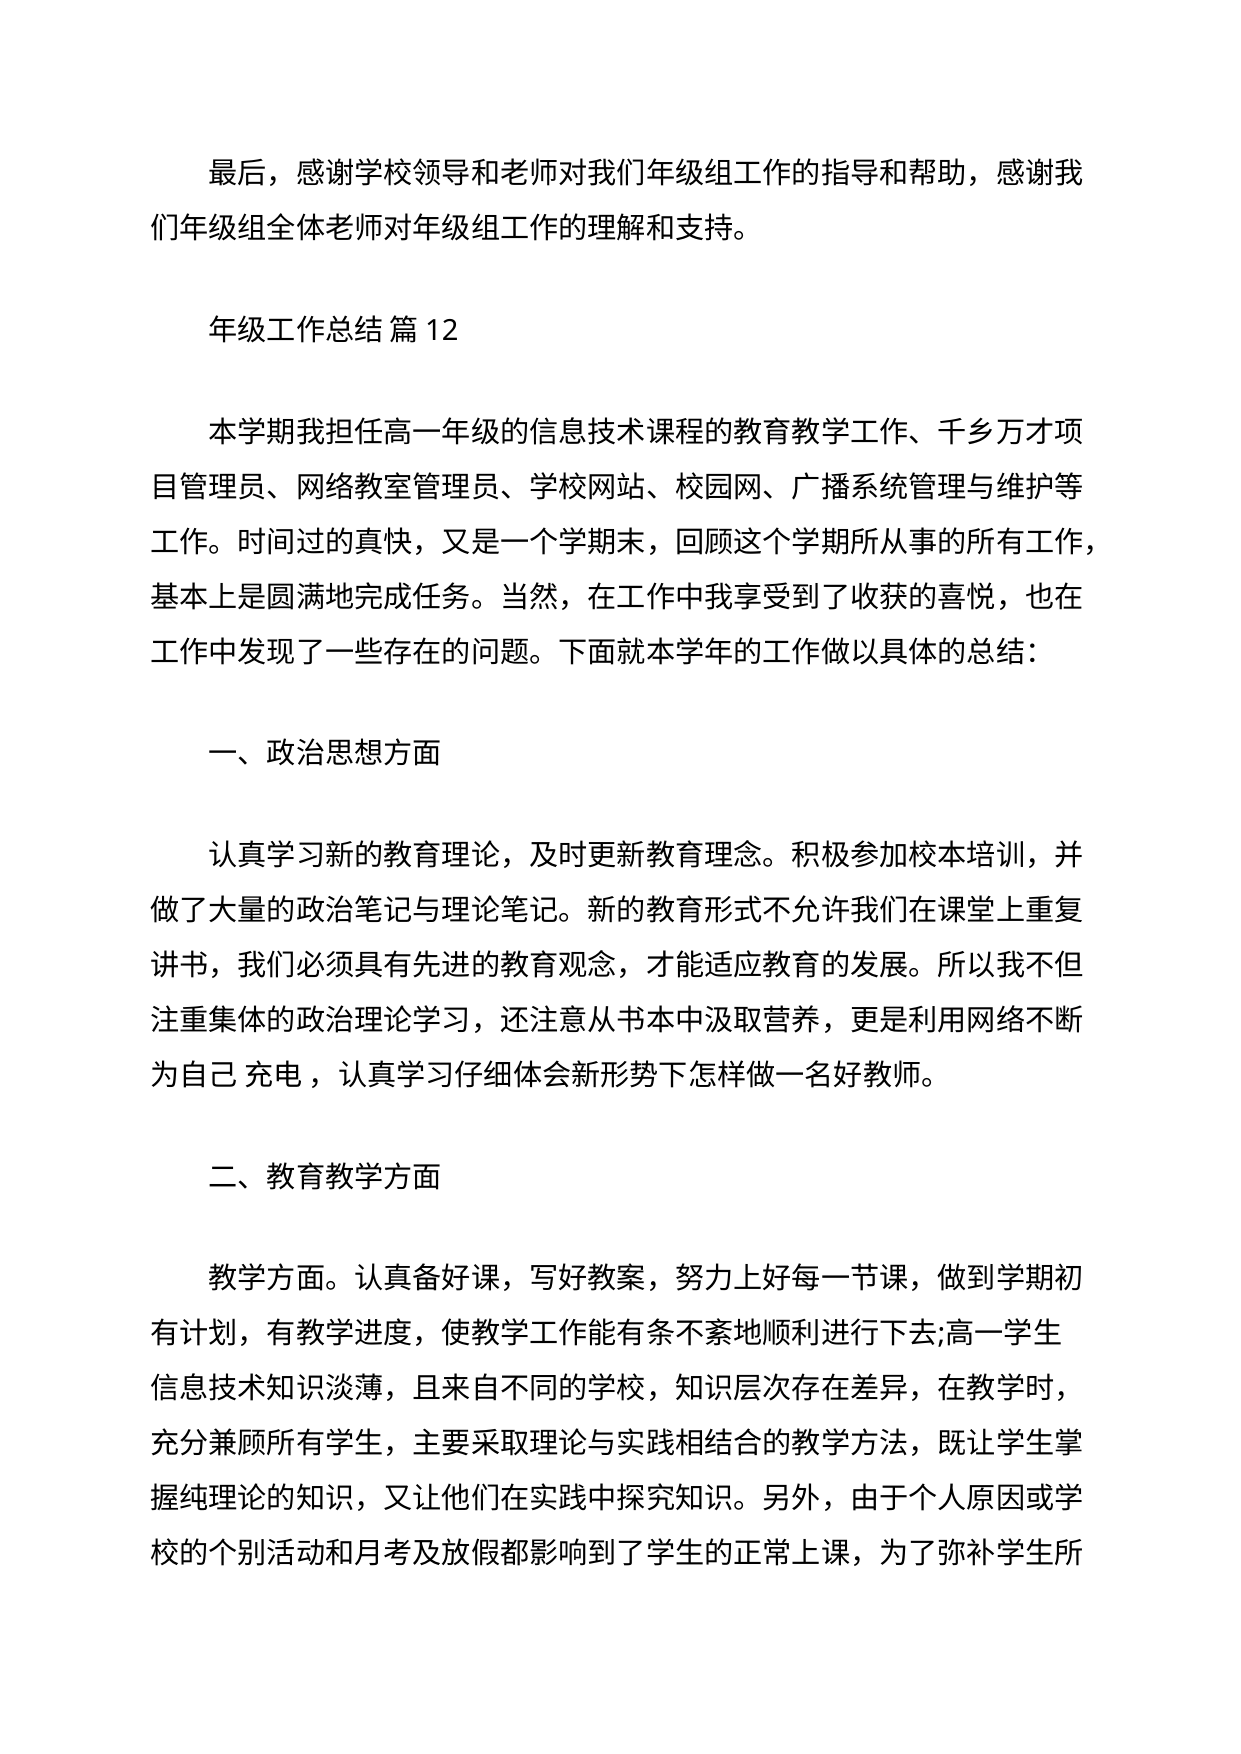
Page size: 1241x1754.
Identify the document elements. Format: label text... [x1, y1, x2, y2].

text 年级工作总结 篇12 [150, 307, 1090, 349]
text 本学期我担任高一年级的信息技术课程的教育教学工作、千乡万才项目管理员、网络教室管理员、学校网站、校园网、广播系统管理与维护等工作。时间过的真快，又是一个学期末，回顾这个学期所从事的所有工作，基本上是圆满地完成任务。当然，在工作中我享受到了收获的喜悦，也在工作中发现了一些存在的问题。下面就本学年的工作做以具体的总结： [150, 409, 1090, 671]
text 认真学习新的教育理论，及时更新教育理念。积极参加校本培训，并做了大量的政治笔记与理论笔记。新的教育形式不允许我们在课堂上重复讲书，我们必须具有先进的教育观念，才能适应教育的发展。所以我不但注重集体的政治理论学习，还注意从书本中汲取营养，更是利用网络不断为自己 充电 ，认真学习仔细体会新形势下怎样做一名好教师。 [150, 832, 1090, 1094]
text 最后，感谢学校领导和老师对我们年级组工作的指导和帮助，感谢我们年级组全体老师对年级组工作的理解和支持。 [150, 150, 1090, 247]
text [150, 1255, 1090, 1572]
text 二、教育教学方面 [150, 1153, 1090, 1195]
text 一、政治思想方面 [150, 730, 1090, 772]
